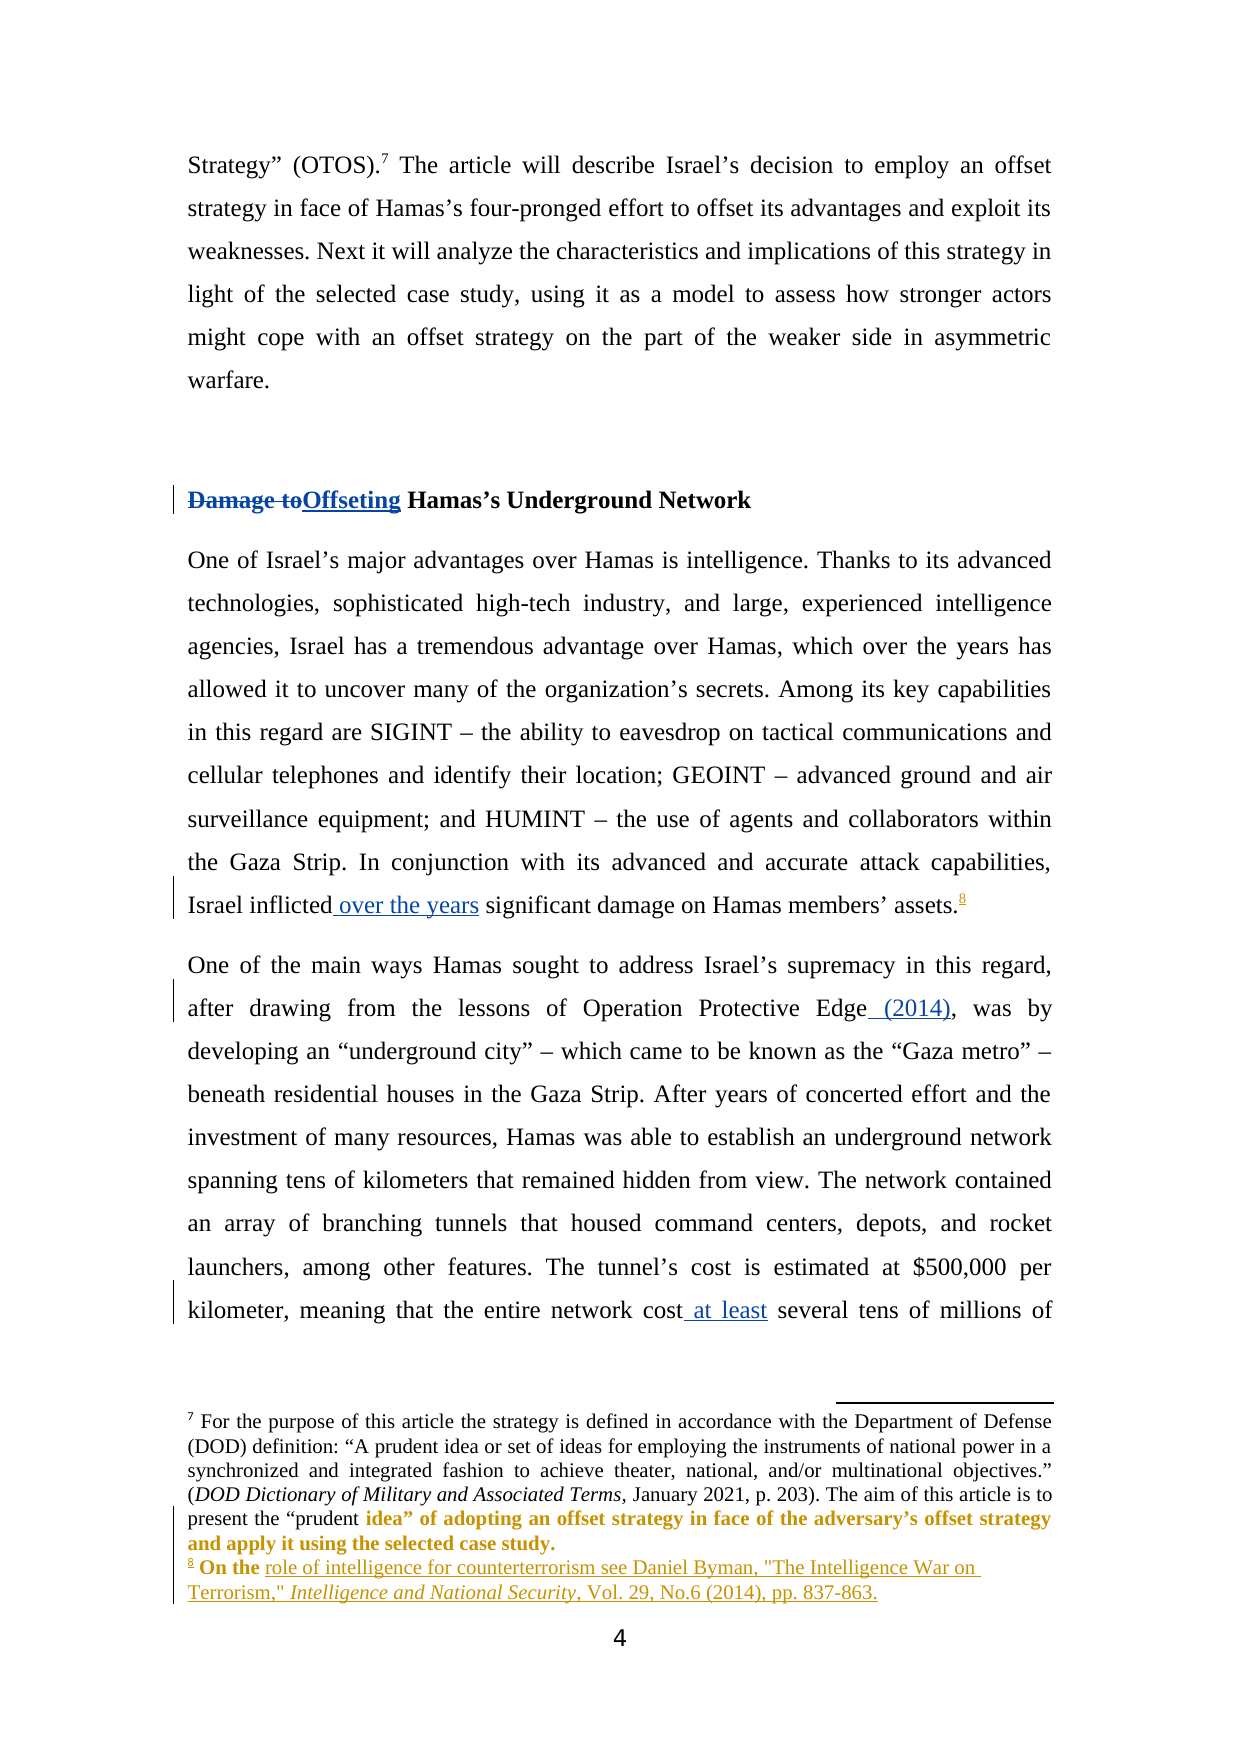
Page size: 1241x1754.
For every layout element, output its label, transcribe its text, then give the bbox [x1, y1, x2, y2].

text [187, 150, 1053, 394]
text Hamas’s Underground Network [187, 485, 1053, 514]
text One of Israel’s major advantages over Hamas is intelligence. Thanks to its advanced technologies, sophisticated high-tech industry, and large, experienced intelligence agencies, Israel has a tremendous advantage over Hamas, which over the years has allowed it to uncover many of the organization’s secrets. Among its key capabilities in this regard are SIGINT – the ability to eavesdrop on tactical communications and cellular telephones and identify their location; GEOINT – advanced ground and air surveillance equipment; and HUMINT – the use of agents and collaborators within the Gaza Strip. In conjunction with its advanced and accurate attack capabilities, Israel inflicted significant damage on Hamas members’ assets. [187, 545, 1053, 919]
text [187, 950, 1053, 1323]
